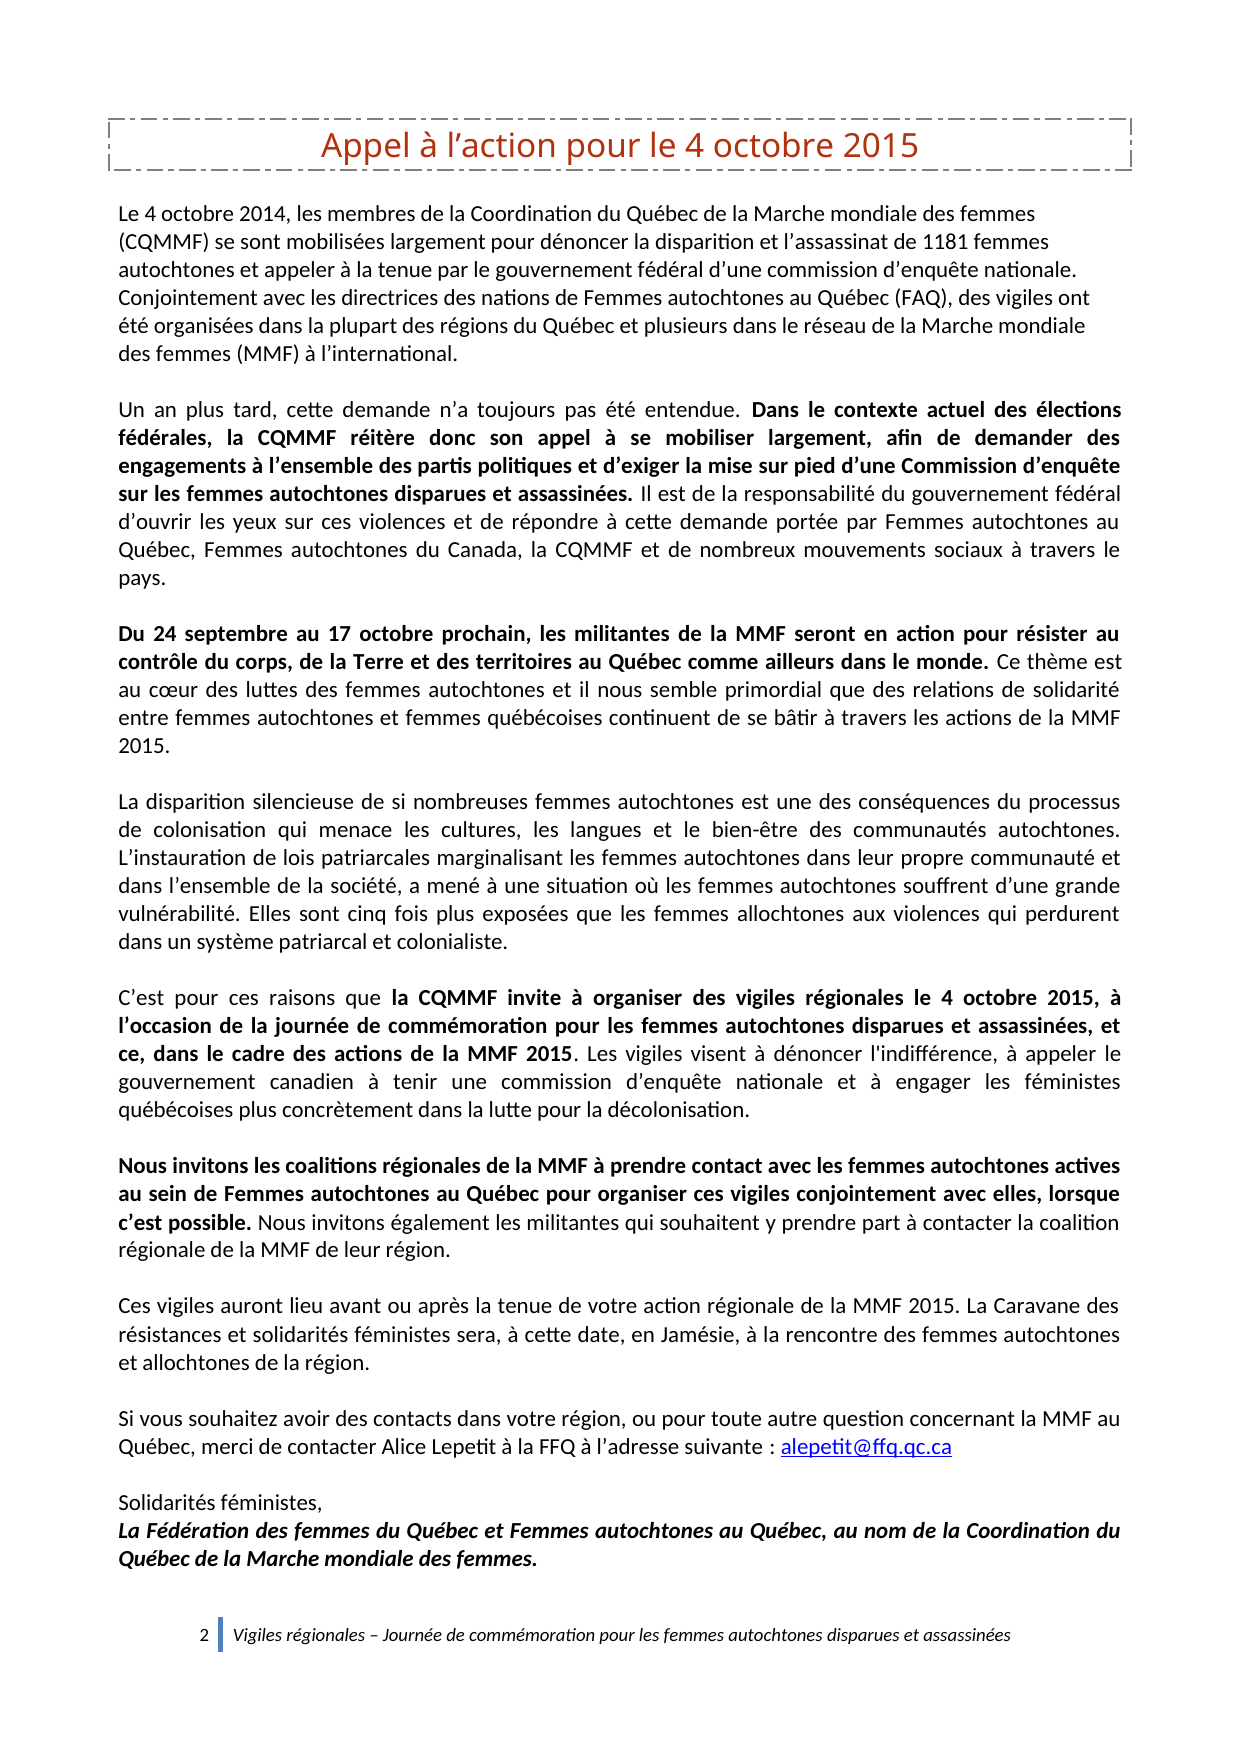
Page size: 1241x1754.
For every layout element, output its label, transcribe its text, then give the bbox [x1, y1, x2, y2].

text Solidarités féministes, [118, 1488, 1122, 1516]
text Ces vigiles auront lieu avant ou après la tenue de votre action régionale de la MMF 2015. La Caravane des résistances et solidarités féministes sera, à cette date, en Jamésie, à la rencontre des femmes autochtones et allochtones de la région. [118, 1292, 1122, 1376]
text Le 4 octobre 2014, les membres de la Coordination du Québec de la Marche mondiale des femmes (CQMMF) se sont mobilisées largement pour dénoncer la disparition et l’assassinat de 1181 femmes autochtones et appeler à la tenue par le gouvernement fédéral d’une commission d’enquête nationale. Conjointement avec les directrices des nations de Femmes autochtones au Québec (FAQ), des vigiles ont été organisées dans la plupart des régions du Québec et plusieurs dans le réseau de la Marche mondiale des femmes (MMF) à l’international. [118, 199, 1122, 367]
text La disparition silencieuse de si nombreuses femmes autochtones est une des conséquences du processus de colonisation qui menace les cultures, les langues et le bien-être des communautés autochtones. L’instauration de lois patriarcales marginalisant les femmes autochtones dans leur propre communauté et dans l’ensemble de la société, a mené à une situation où les femmes autochtones souffrent d’une grande vulnérabilité. Elles sont cinq fois plus exposées que les femmes allochtones aux violences qui perdurent dans un système patriarcal et colonialiste. [118, 787, 1122, 955]
text Si vous souhaitez avoir des contacts dans votre région, ou pour toute autre question concernant la MMF au Québec, merci de contacter Alice Lepetit à la FFQ à l’adresse suivante : alepetit@ffq.qc.ca [118, 1404, 1122, 1460]
text Un an plus tard, cette demande n’a toujours pas été entendue. Dans le contexte actuel des élections fédérales, la CQMMF réitère donc son appel à se mobiliser largement, afin de demander des engagements à l’ensemble des partis politiques et d’exiger la mise sur pied d’une Commission d’enquête sur les femmes autochtones disparues et assassinées. Il est de la responsabilité du gouvernement fédéral d’ouvrir les yeux sur ces violences et de répondre à cette demande portée par Femmes autochtones au Québec, Femmes autochtones du Canada, la CQMMF et de nombreux mouvements sociaux à travers le pays. [118, 395, 1122, 591]
text Du 24 septembre au 17 octobre prochain, les militantes de la MMF seront en action pour résister au contrôle du corps, de la Terre et des territoires au Québec comme ailleurs dans le monde. Ce thème est au cœur des luttes des femmes autochtones et il nous semble primordial que des relations de solidarité entre femmes autochtones et femmes québécoises continuent de se bâtir à travers les actions de la MMF 2015. [118, 619, 1122, 759]
text Appel à l’action pour le 4 octobre 2015 [108, 118, 1132, 171]
text Nous invitons les coalitions régionales de la MMF à prendre contact avec les femmes autochtones actives au sein de Femmes autochtones au Québec pour organiser ces vigiles conjointement avec elles, lorsque c’est possible. Nous invitons également les militantes qui souhaitent y prendre part à contacter la coalition régionale de la MMF de leur région. [118, 1152, 1122, 1264]
text La Fédération des femmes du Québec et Femmes autochtones au Québec, au nom de la Coordination du Québec de la Marche mondiale des femmes. [118, 1516, 1122, 1572]
text C’est pour ces raisons que la CQMMF invite à organiser des vigiles régionales le 4 octobre 2015, à l’occasion de la journée de commémoration pour les femmes autochtones disparues et assassinées, et ce, dans le cadre des actions de la MMF 2015. Les vigiles visent à dénoncer l'indifférence, à appeler le gouvernement canadien à tenir une commission d’enquête nationale et à engager les féministes québécoises plus concrètement dans la lutte pour la décolonisation. [118, 983, 1122, 1123]
